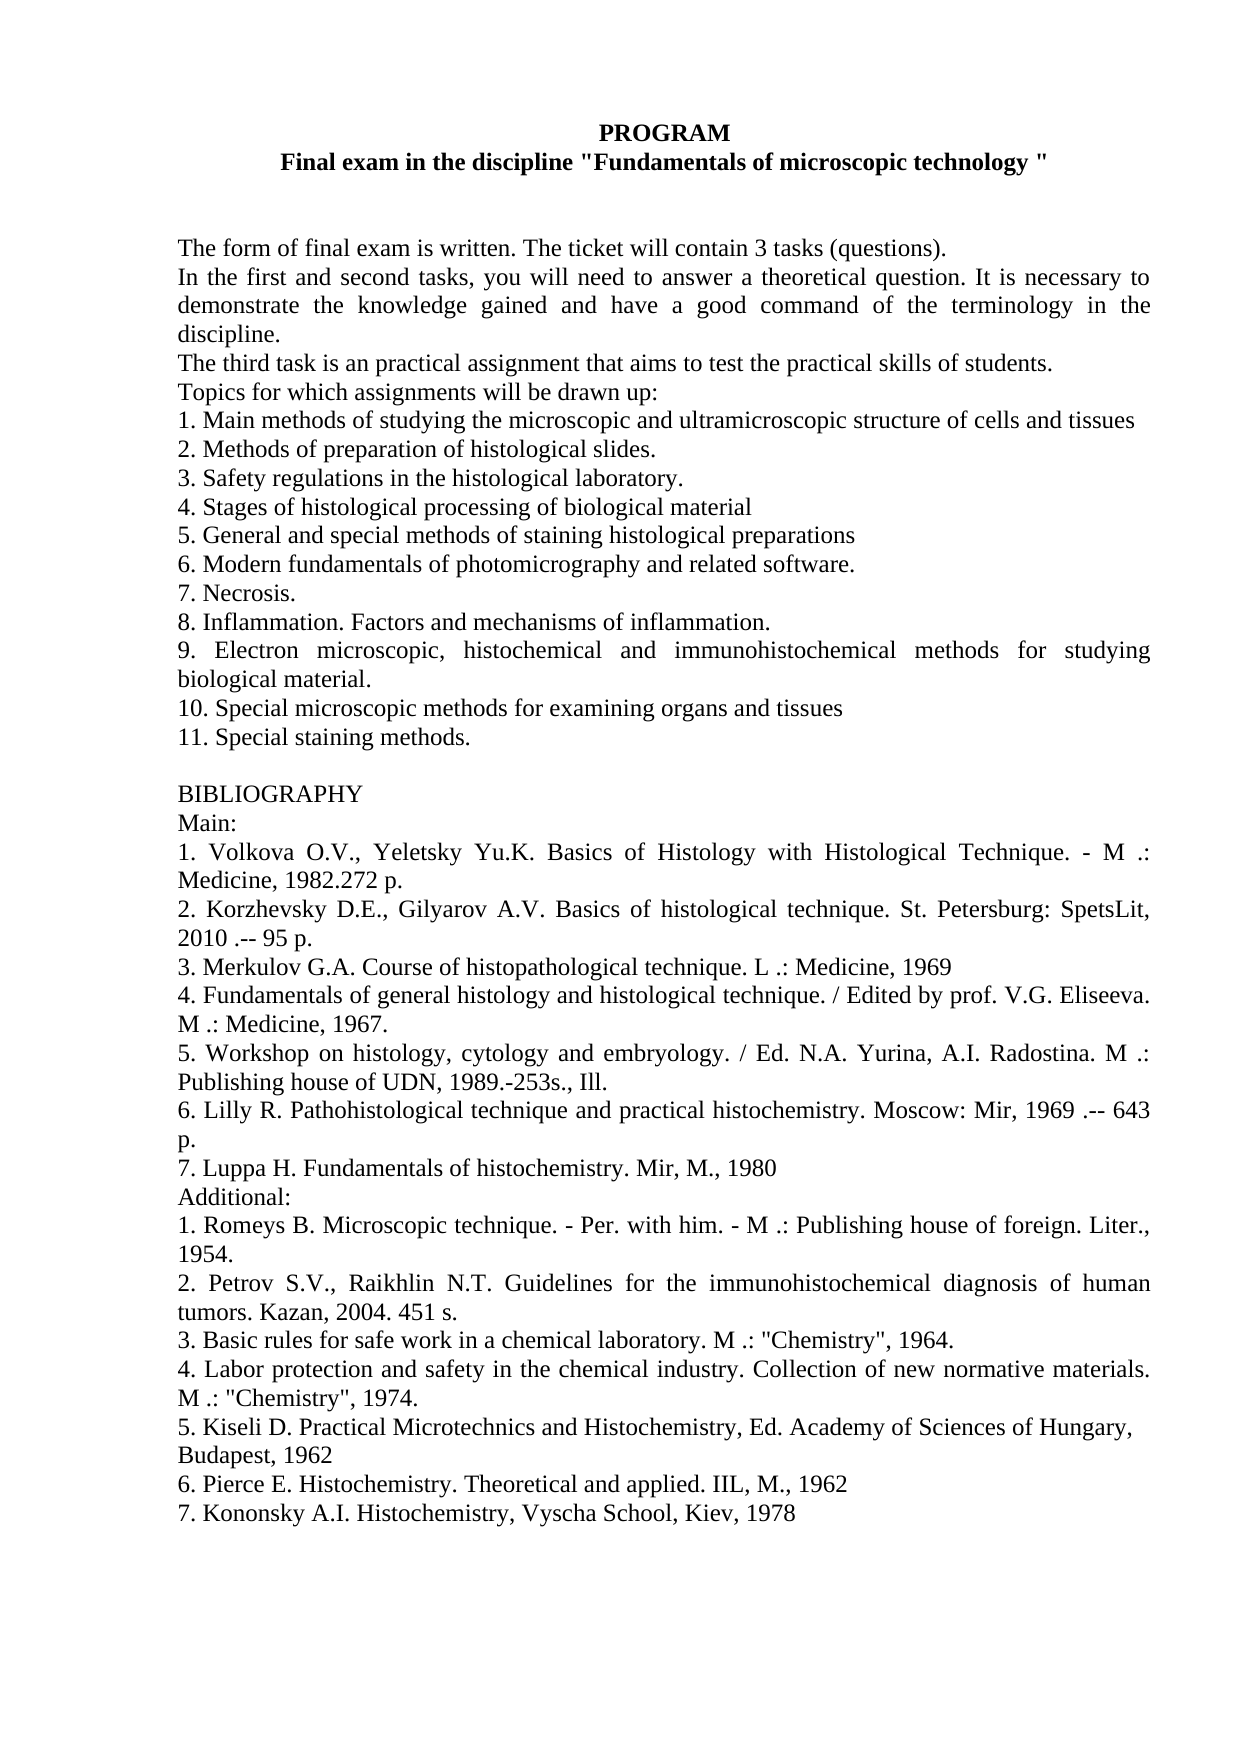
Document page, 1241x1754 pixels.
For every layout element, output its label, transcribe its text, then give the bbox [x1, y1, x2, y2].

text The third task is an practical assignment that aims to test the practical skills of students. [177, 348, 1152, 377]
text 4. Stages of histological processing of biological material [177, 492, 1152, 521]
text 1. Romeys B. Microscopic technique. - Per. with him. - M .: Publishing house of foreign. Liter., 1954. [177, 1211, 1152, 1268]
text 2. Korzhevsky D.E., Gilyarov A.V. Basics of histological technique. St. Petersburg: SpetsLit, 2010 .-- 95 p. [177, 894, 1152, 952]
text 10. Special microscopic methods for examining organs and tissues [177, 693, 1152, 722]
text 1. Volkova O.V., Yeletsky Yu.K. Basics of Histology with Histological Technique. - M .: Medicine, 1982.272 p. [177, 837, 1152, 894]
text 8. Inflammation. Factors and mechanisms of inflammation. [177, 607, 1152, 636]
text Final exam in the discipline "Fundamentals of microscopic technology " [177, 147, 1152, 176]
text 2. Petrov S.V., Raikhlin N.T. Guidelines for the immunohistochemical diagnosis of human tumors. Kazan, 2004. 451 s. [177, 1268, 1152, 1326]
text 1. Main methods of studying the microscopic and ultramicroscopic structure of cells and tissues [177, 406, 1152, 434]
text 3. Basic rules for safe work in a chemical laboratory. M .: "Chemistry", 1964. [177, 1326, 1152, 1354]
text 6. Modern fundamentals of photomicrography and related software. [177, 549, 1152, 578]
text 4. Fundamentals of general histology and histological technique. / Edited by prof. V.G. Eliseeva. M .: Medicine, 1967. [177, 981, 1152, 1038]
text The form of final exam is written. The ticket will contain 3 tasks (questions). [177, 233, 1152, 262]
text PROGRAM [177, 118, 1152, 147]
text Topics for which assignments will be drawn up: [177, 377, 1152, 406]
text Additional: [177, 1182, 1152, 1211]
text 7. Necrosis. [177, 578, 1152, 607]
text 9. Electron microscopic, histochemical and immunohistochemical methods for studying biological material. [177, 636, 1152, 693]
text In the first and second tasks, you will need to answer a theoretical question. It is necessary to demonstrate the knowledge gained and have a good command of the terminology in the discipline. [177, 262, 1152, 348]
text 11. Special staining methods. [177, 722, 1152, 751]
text 6. Lilly R. Pathohistological technique and practical histochemistry. Moscow: Mir, 1969 .-- 643 p. [177, 1096, 1152, 1153]
text 7. Kononsky A.I. Histochemistry, Vyscha School, Kiev, 1978 [177, 1498, 1152, 1527]
text 3. Safety regulations in the histological laboratory. [177, 463, 1152, 492]
text 6. Pierce E. Histochemistry. Theoretical and applied. IIL, M., 1962 [177, 1469, 1152, 1498]
text 3. Merkulov G.A. Course of histopathological technique. L .: Medicine, 1969 [177, 952, 1152, 981]
text Main: [177, 808, 1152, 837]
text 4. Labor protection and safety in the chemical industry. Collection of new normative materials. M .: "Chemistry", 1974. [177, 1354, 1152, 1412]
text 5. Workshop on histology, cytology and embryology. / Ed. N.A. Yurina, A.I. Radostina. M .: Publishing house of UDN, 1989.-253s., Ill. [177, 1038, 1152, 1096]
text 5. Kiseli D. Practical Microtechnics and Histochemistry, Ed. Academy of Sciences of Hungary, [177, 1412, 1152, 1441]
text 2. Methods of preparation of histological slides. [177, 434, 1152, 463]
text Budapest, 1962 [177, 1441, 1152, 1469]
text 5. General and special methods of staining histological preparations [177, 521, 1152, 549]
text BIBLIOGRAPHY [177, 779, 1152, 808]
text 7. Luppa H. Fundamentals of histochemistry. Mir, M., 1980 [177, 1153, 1152, 1182]
